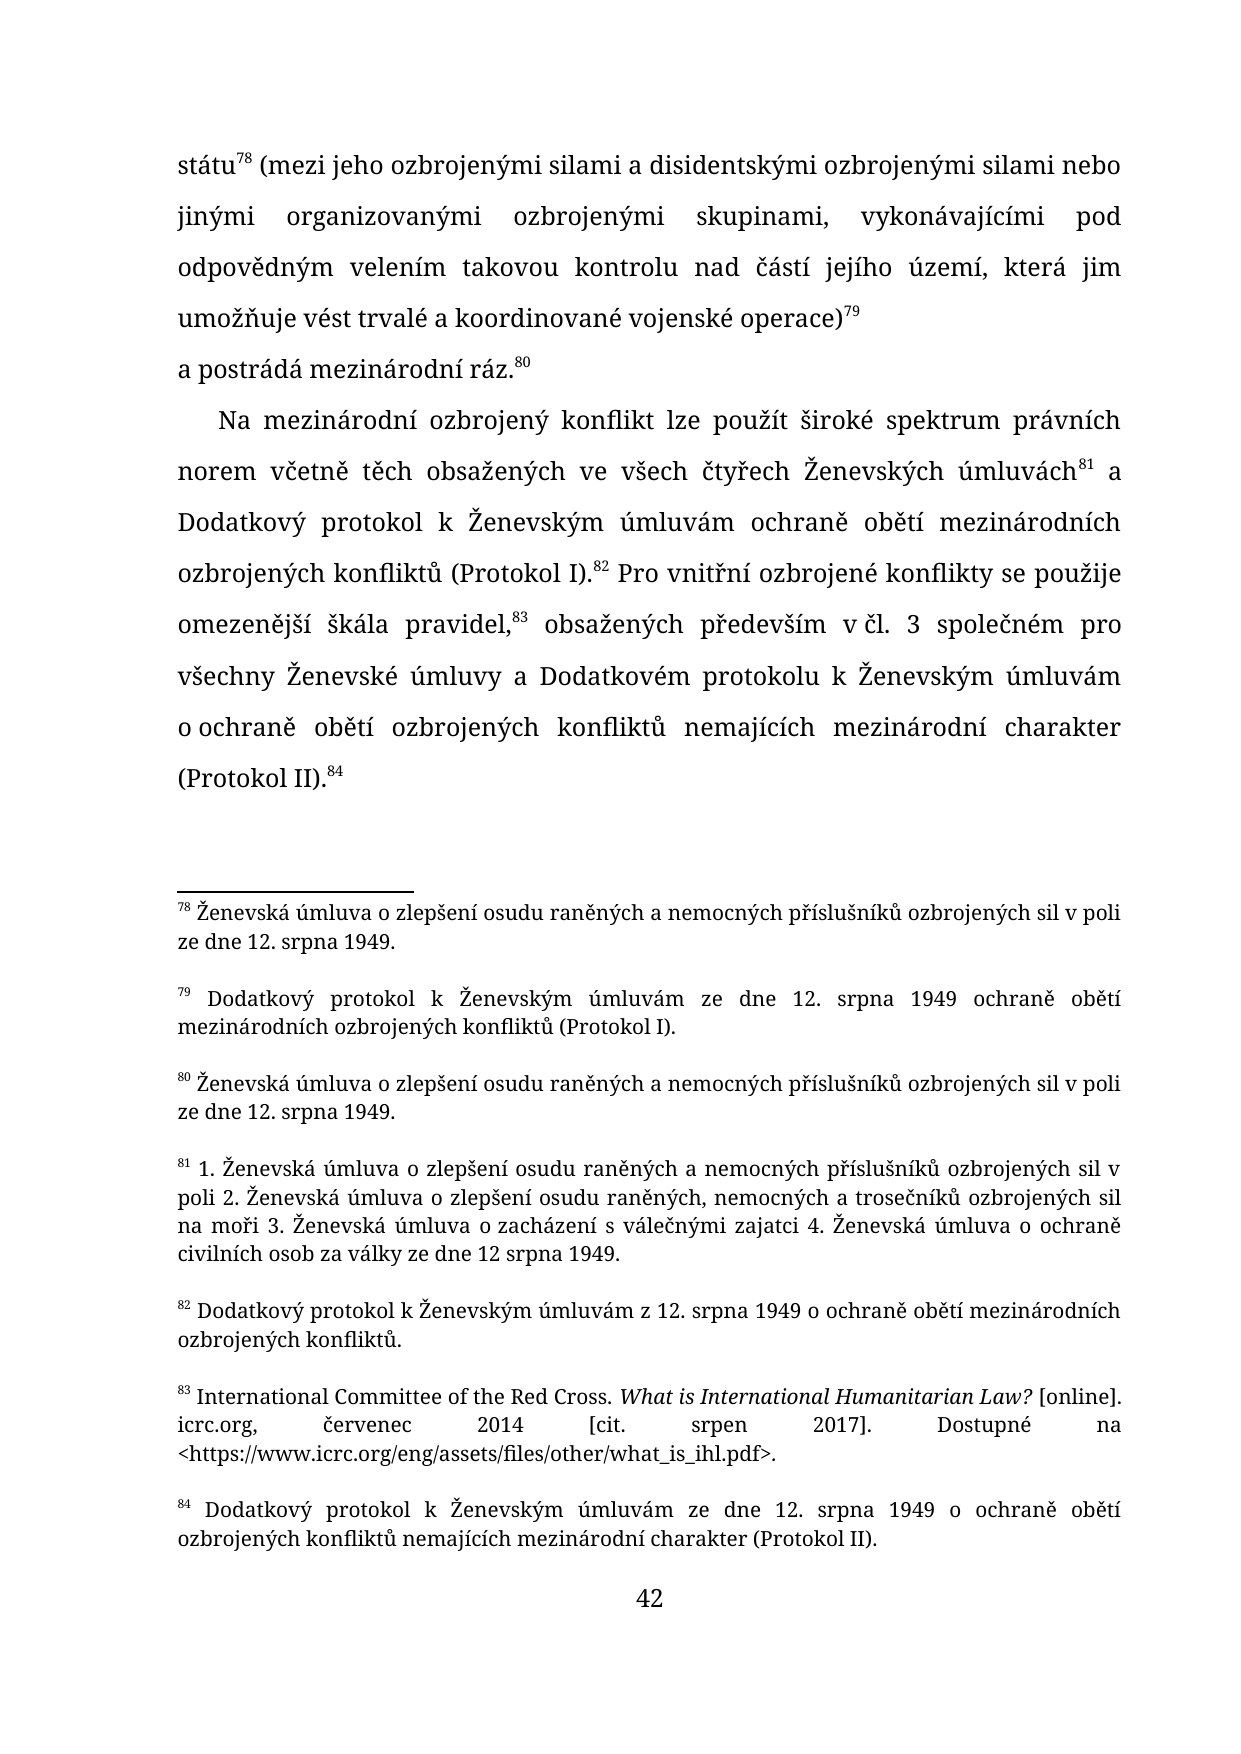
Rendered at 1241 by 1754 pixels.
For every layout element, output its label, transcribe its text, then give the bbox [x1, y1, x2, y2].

text a postrádá mezinárodní ráz. [177, 352, 1122, 386]
text Na mezinárodní ozbrojený konflikt lze použít široké spektrum právních norem včetně těch obsažených ve všech čtyřech Ženevských úmluvách a Dodatkový protokol k Ženevským úmluvám ochraně obětí mezinárodních ozbrojených konfliktů (Protokol I). Pro vnitřní ozbrojené konflikty se použije omezenější škála pravidel, obsažených především v čl. 3 společném pro všechny Ženevské úmluvy a Dodatkovém protokolu k Ženevským úmluvám o ochraně obětí ozbrojených konfliktů nemajících mezinárodní charakter (Protokol II). [177, 403, 1122, 794]
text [177, 148, 1122, 335]
